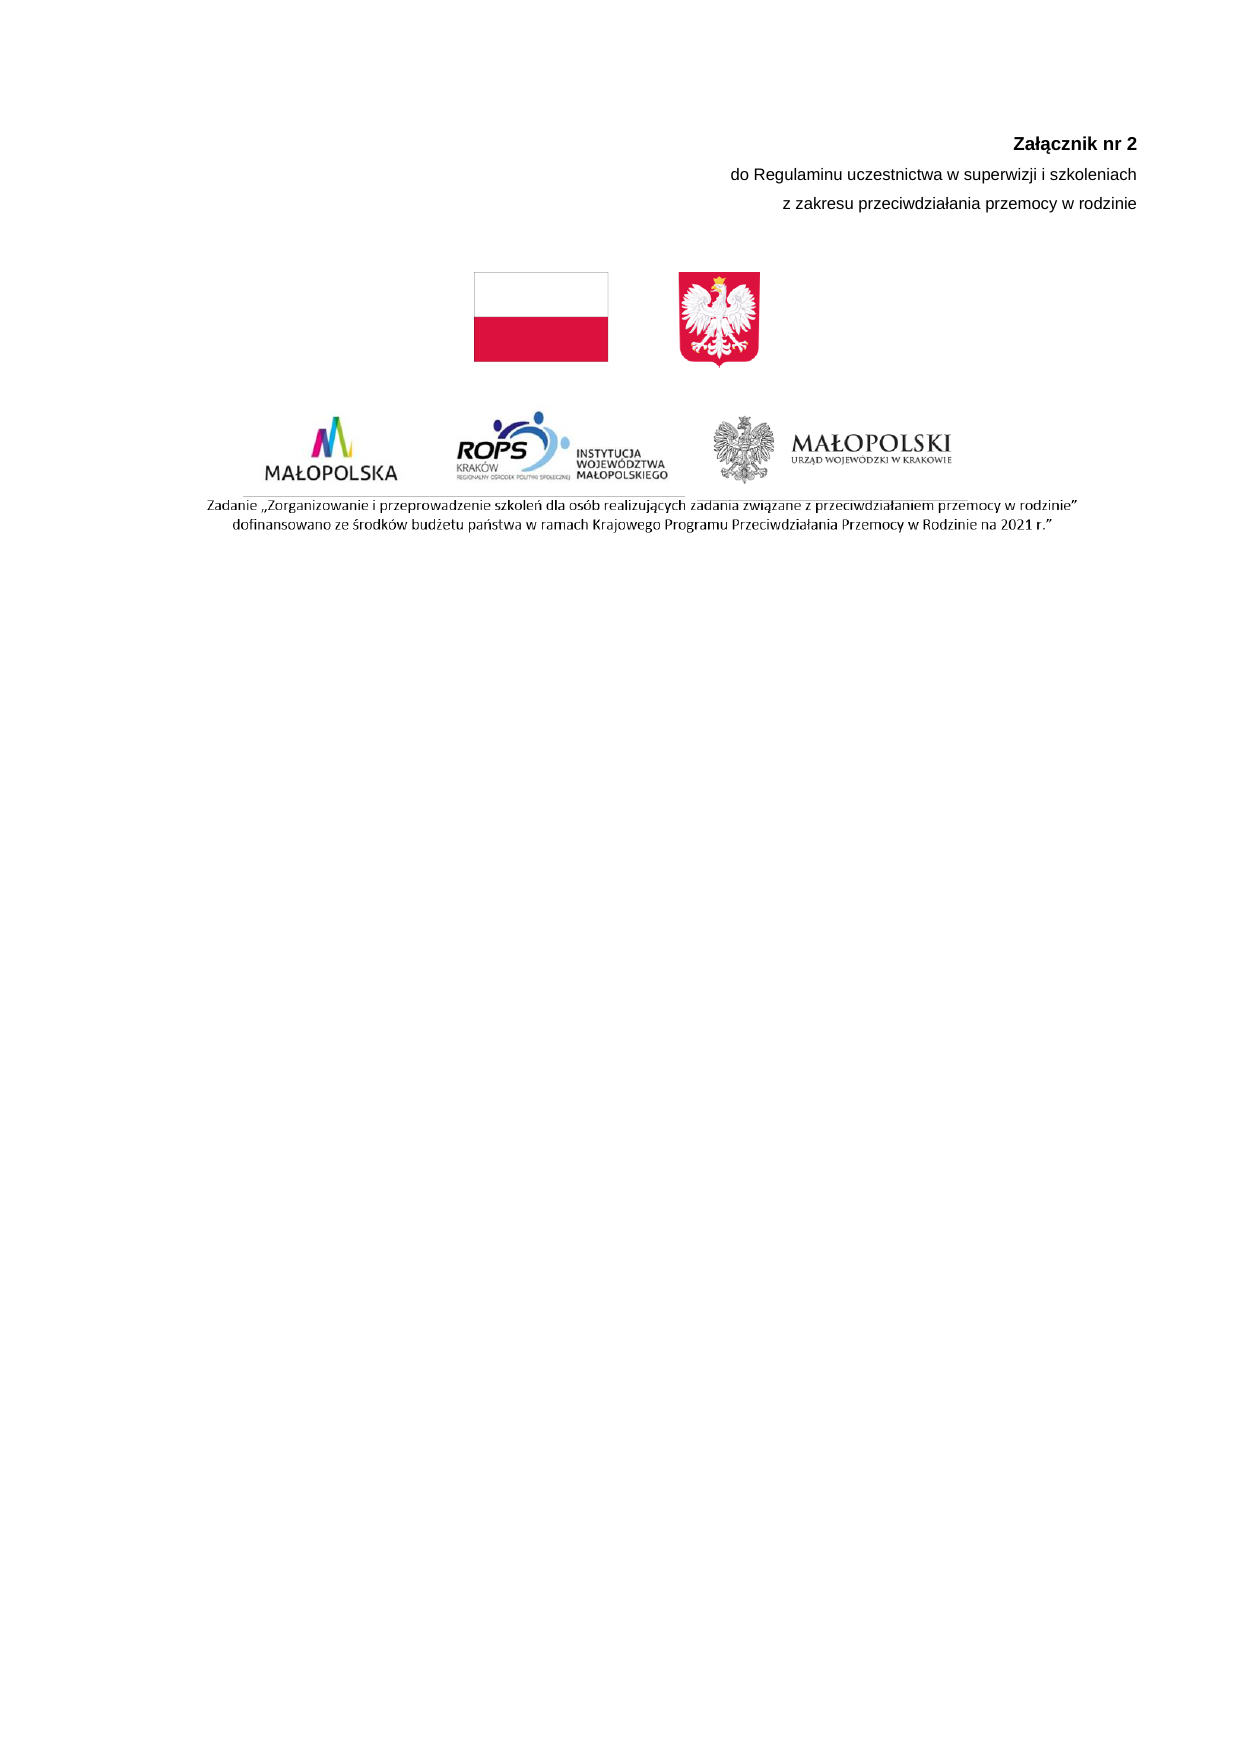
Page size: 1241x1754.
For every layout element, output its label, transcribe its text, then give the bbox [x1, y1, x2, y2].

text do Regulaminu uczestnictwa w superwizji i szkoleniach [664, 165, 1137, 184]
picture [190, 272, 1094, 574]
text Załącznik nr 2 [664, 133, 1137, 154]
text z zakresu przeciwdziałania przemocy w rodzinie [664, 194, 1137, 213]
